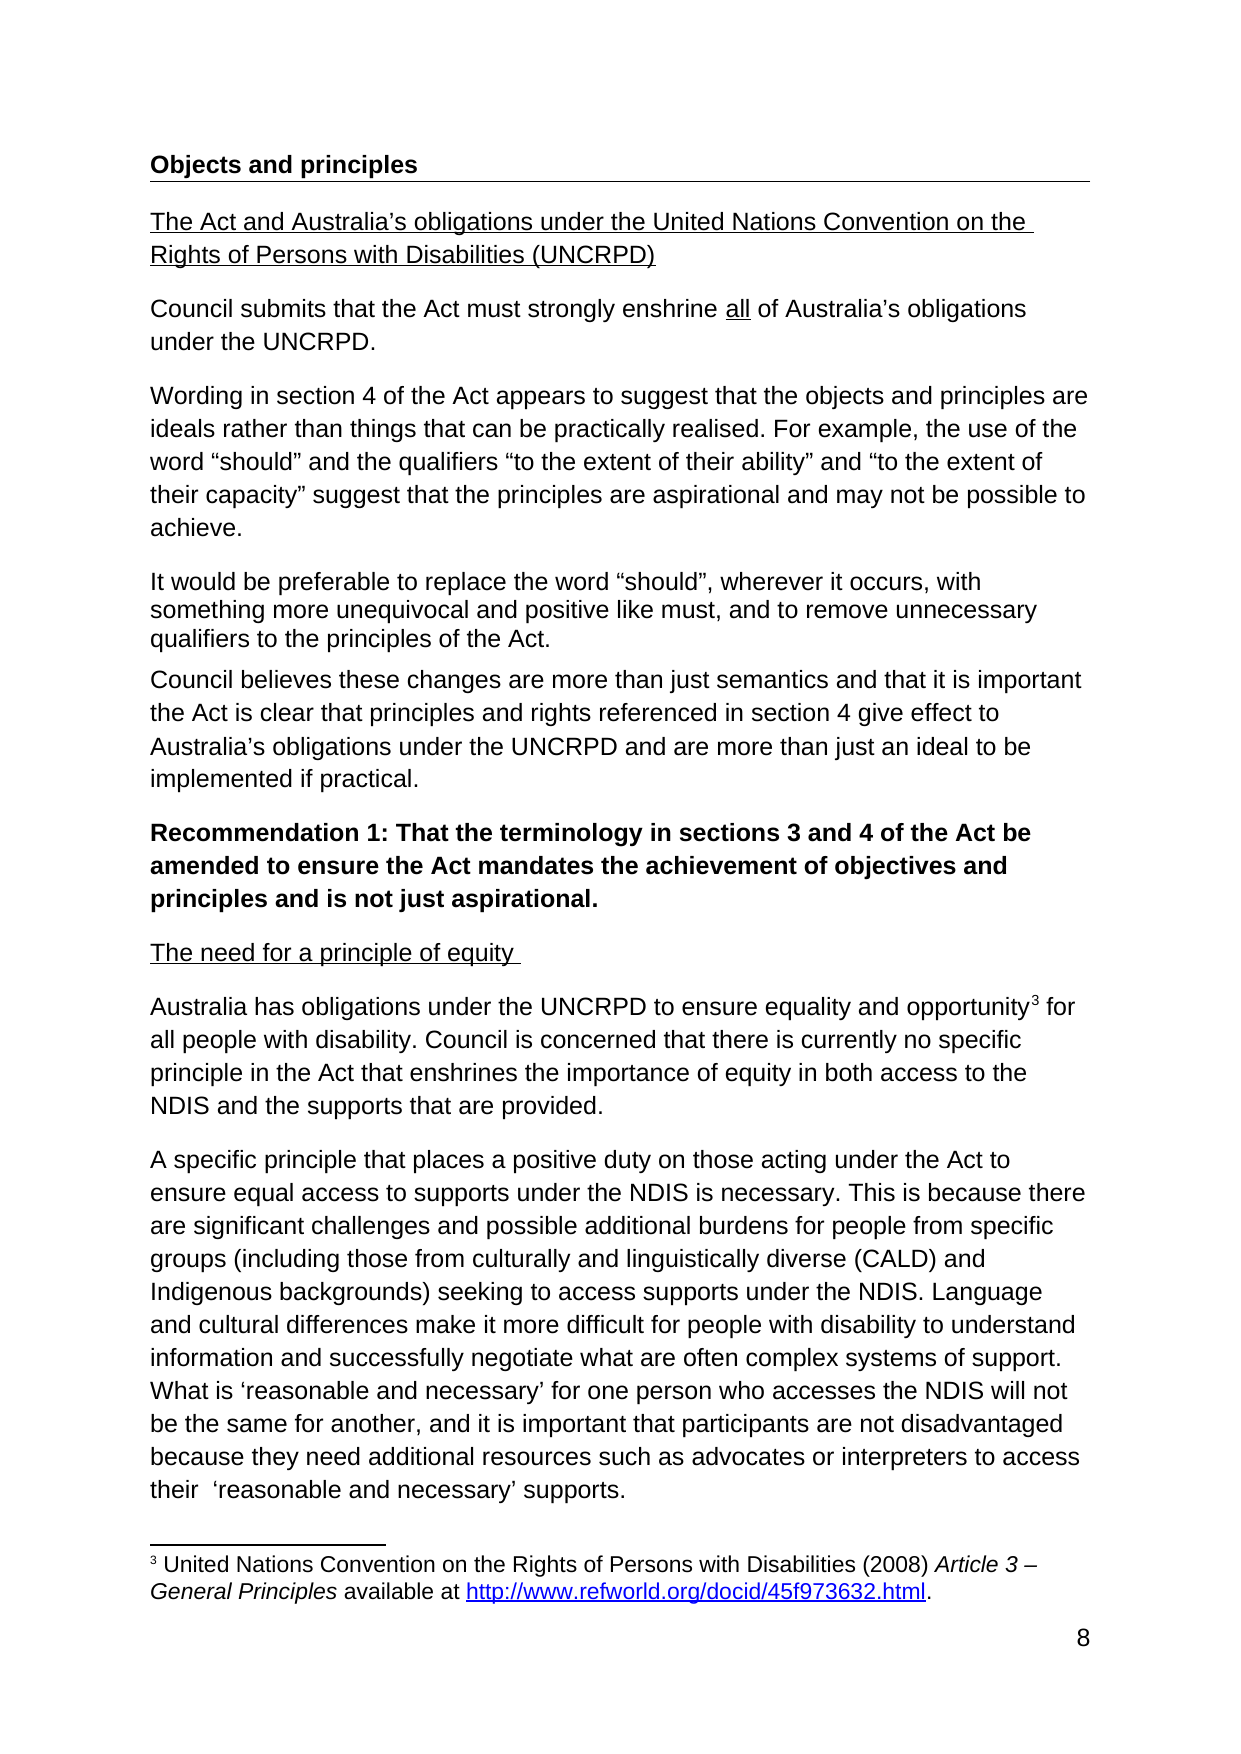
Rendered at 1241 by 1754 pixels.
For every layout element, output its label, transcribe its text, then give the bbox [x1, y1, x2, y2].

subtitle The Act and Australia’s obligations under the United Nations Convention on the Rights of Persons with Disabilities (UNCRPD) [150, 207, 1090, 269]
subtitle The need for a principle of equity [150, 938, 1090, 967]
subtitle Objects and principles [150, 150, 1090, 181]
text A specific principle that places a positive duty on those acting under the Act to ensure equal access to supports under the NDIS is necessary. This is because there are significant challenges and possible additional burdens for people from specific groups (including those from culturally and linguistically diverse (CALD) and Indigenous backgrounds) seeking to access supports under the NDIS. Language and cultural differences make it more difficult for people with disability to understand information and successfully negotiate what are often complex systems of support. What is ‘reasonable and necessary’ for one person who accesses the NDIS will not be the same for another, and it is important that participants are not disadvantaged because they need additional resources such as advocates or interpreters to access their ‘reasonable and necessary’ supports. [150, 1145, 1090, 1504]
text Wording in section 4 of the Act appears to suggest that the objects and principles are ideals rather than things that can be practically realised. For example, the use of the word “should” and the qualifiers “to the extent of their ability” and “to the extent of their capacity” suggest that the principles are aspirational and may not be possible to achieve. [150, 381, 1090, 542]
text Council believes these changes are more than just semantics and that it is important the Act is clear that principles and rights referenced in section 4 give effect to Australia’s obligations under the UNCRPD and are more than just an ideal to be implemented if practical. [150, 665, 1090, 793]
text Australia has obligations under the UNCRPD to ensure equality and opportunity for all people with disability. Council is concerned that there is currently no specific principle in the Act that enshrines the importance of equity in both access to the NDIS and the supports that are provided. [150, 992, 1090, 1120]
text Council submits that the Act must strongly enshrine all of Australia’s obligations under the UNCRPD. [150, 294, 1090, 356]
text It would be preferable to replace the word “should”, wherever it occurs, with something more unequivocal and positive like must, and to remove unnecessary qualifiers to the principles of the Act. [150, 567, 1090, 653]
text Recommendation 1: That the terminology in sections 3 and 4 of the Act be amended to ensure the Act mandates the achievement of objectives and principles and is not just aspirational. [150, 818, 1090, 913]
